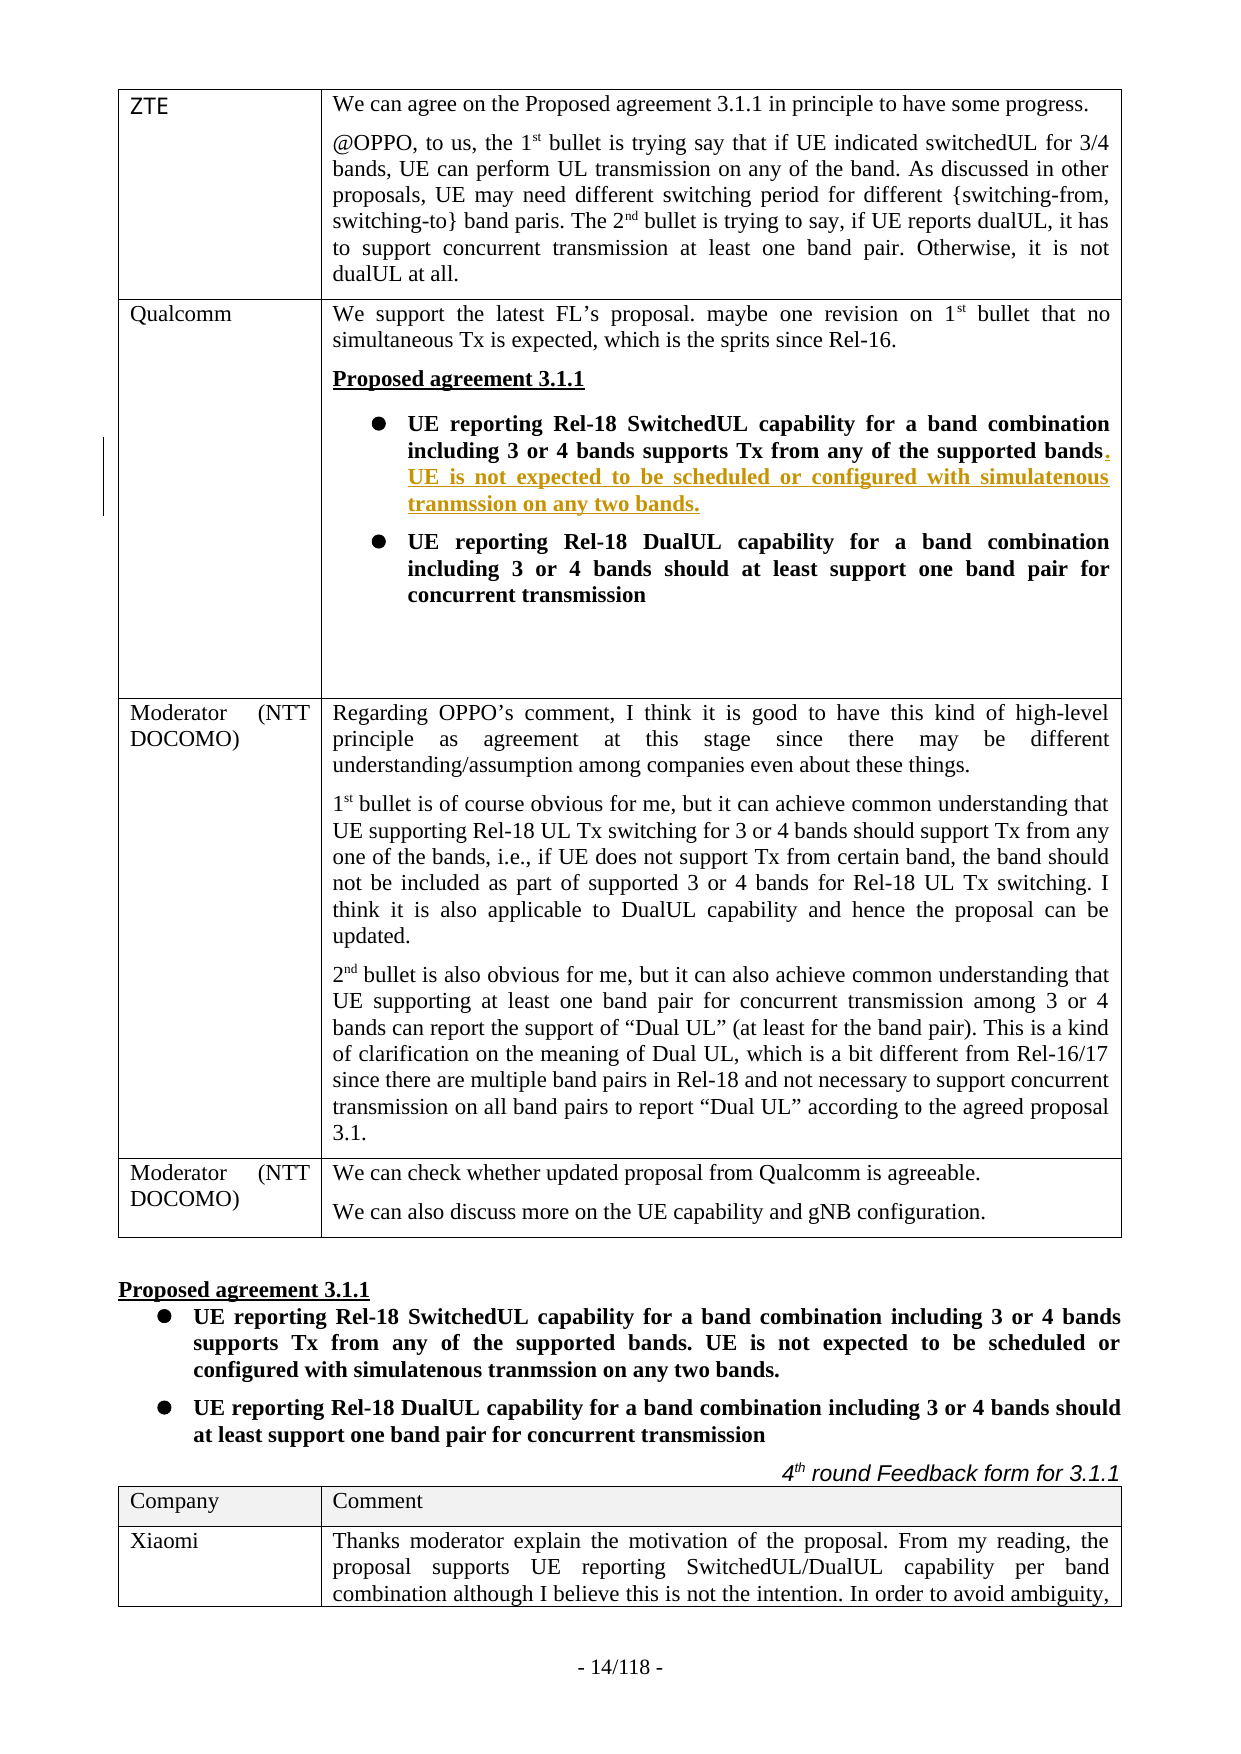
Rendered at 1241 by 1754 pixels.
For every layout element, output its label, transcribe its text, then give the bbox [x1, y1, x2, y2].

table_cell Moderator (NTT DOCOMO) [119, 1159, 321, 1237]
subtitle 4th round Feedback form for 3.1.1 [118, 1460, 1122, 1486]
table_header Company [119, 1487, 321, 1526]
table_cell We can agree on the Proposed agreement 3.1.1 in principle to have some progress. @OPPO, to us, the 1st bullet is trying say that if UE indicated switchedUL for 3/4 bands, UE can perform UL transmission on any of the band. As discussed in other proposals, UE may need different switching period for different {switching-from, switching-to} band paris. The 2nd bullet is trying to say, if UE reports dualUL, it has to support concurrent transmission at least one band pair. Otherwise, it is not dualUL at all. [322, 90, 1121, 299]
table_header Comment [322, 1487, 1121, 1526]
table_cell We can check whether updated proposal from Qualcomm is agreeable. We can also discuss more on the UE capability and gNB configuration. [322, 1159, 1121, 1237]
table_cell Qualcomm [119, 300, 321, 698]
text Proposed agreement 3.1.1 [118, 1277, 1122, 1303]
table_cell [322, 1527, 1121, 1606]
table_cell We support the latest FL’s proposal. maybe one revision on 1st bullet that no simultaneous Tx is expected, which is the sprits since Rel-16. Proposed agreement 3.1.1 UE reporting Rel-18 SwitchedUL capability for a band combination including 3 or 4 bands supports Tx from any of the supported bands UE reporting Rel-18 DualUL capability for a band combination including 3 or 4 bands should at least support one band pair for concurrent transmission [322, 300, 1121, 698]
table_cell ZTE [119, 90, 321, 299]
table_cell Regarding OPPO’s comment, I think it is good to have this kind of high-level principle as agreement at this stage since there may be different understanding/assumption among companies even about these things. 1st bullet is of course obvious for me, but it can achieve common understanding that UE supporting Rel-18 UL Tx switching for 3 or 4 bands should support Tx from any one of the bands, i.e., if UE does not support Tx from certain band, the band should not be included as part of supported 3 or 4 bands for Rel-18 UL Tx switching. I think it is also applicable to DualUL capability and hence the proposal can be updated. 2nd bullet is also obvious for me, but it can also achieve common understanding that UE supporting at least one band pair for concurrent transmission among 3 or 4 bands can report the support of “Dual UL” (at least for the band pair). This is a kind of clarification on the meaning of Dual UL, which is a bit different from Rel-16/17 since there are multiple band pairs in Rel-18 and not necessary to support concurrent transmission on all band pairs to report “Dual UL” according to the agreed proposal 3.1. [322, 699, 1121, 1158]
list UE reporting Rel-18 SwitchedUL capability for a band combination including 3 or 4 bands supports Tx from any of the supported bands. UE is not expected to be scheduled or configured with simulatenous tranmssion on any two bands. [156, 1303, 1122, 1382]
table_cell Xiaomi [119, 1527, 321, 1606]
table_cell Moderator (NTT DOCOMO) [119, 699, 321, 1158]
list UE reporting Rel-18 DualUL capability for a band combination including 3 or 4 bands should at least support one band pair for concurrent transmission [156, 1394, 1122, 1447]
